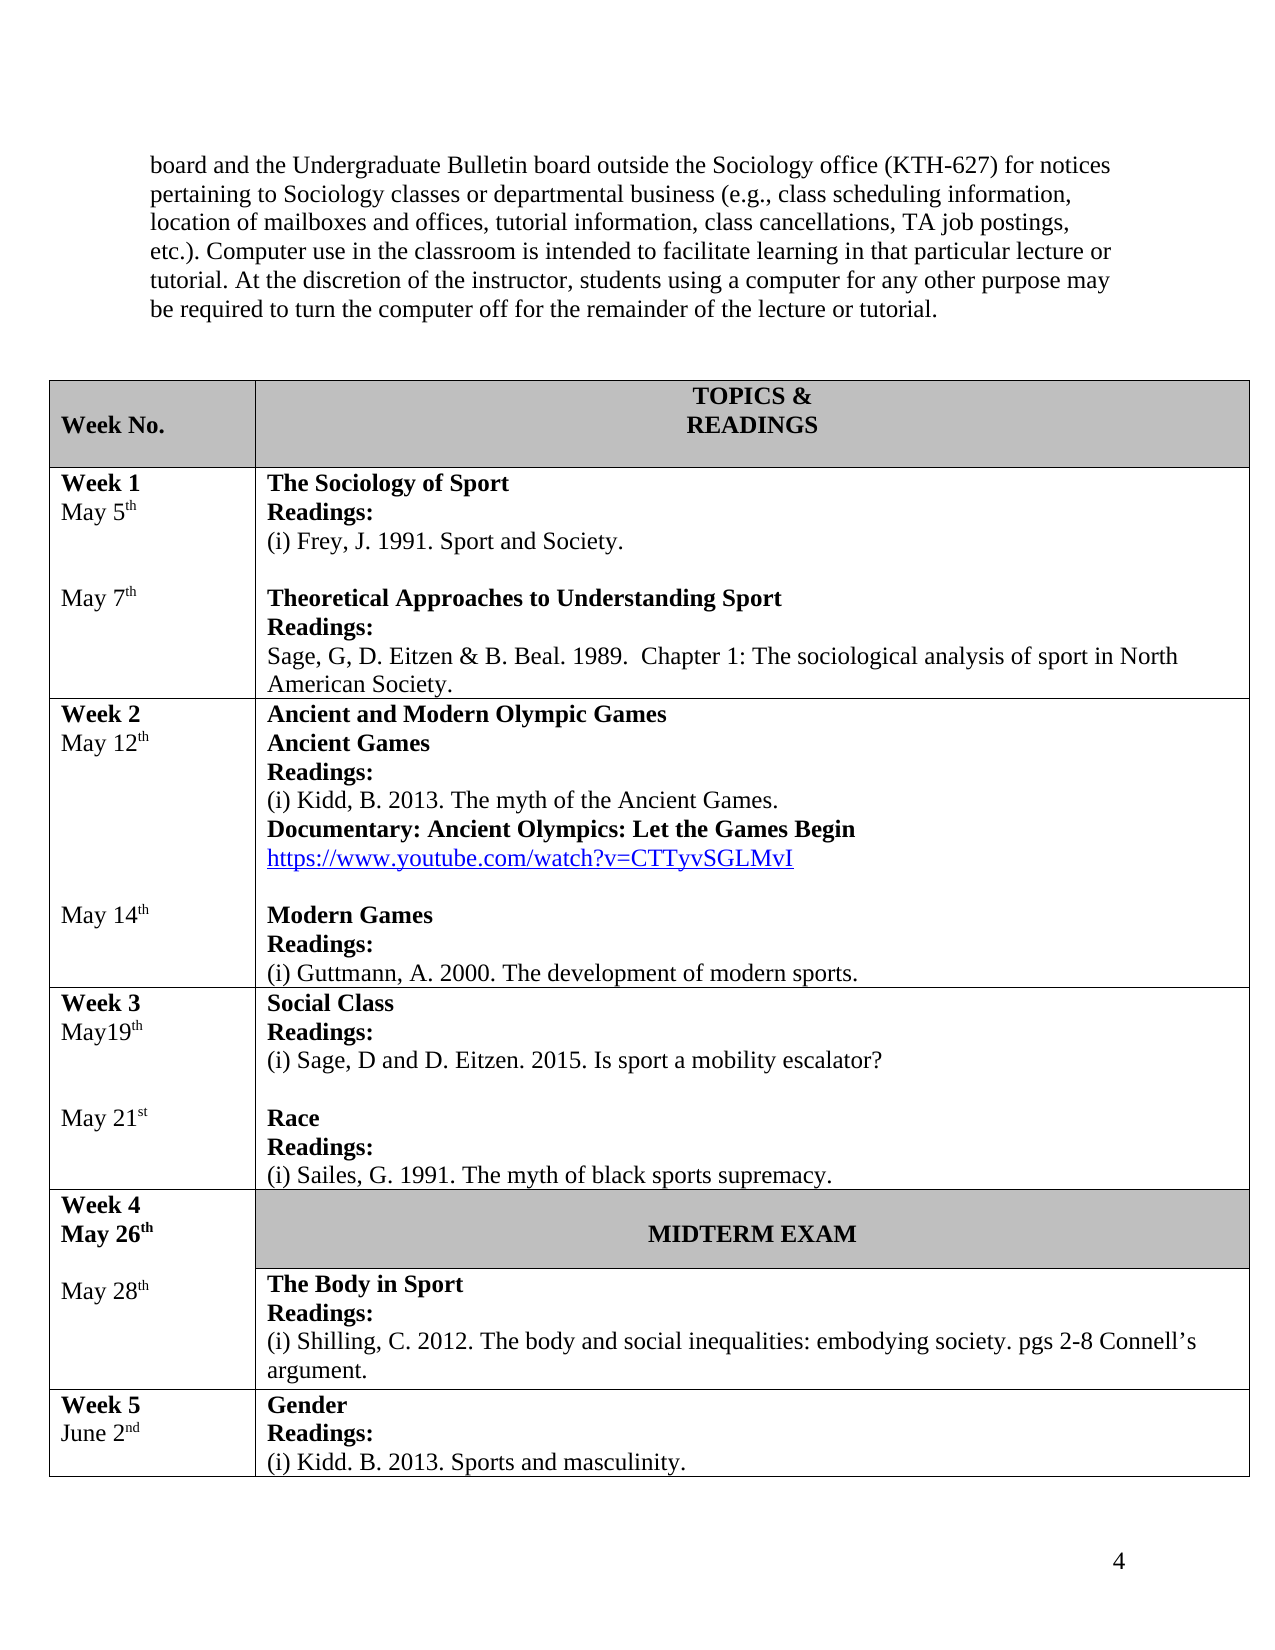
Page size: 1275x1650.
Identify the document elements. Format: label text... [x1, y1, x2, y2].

table_cell MIDTERM EXAM [256, 1190, 1249, 1268]
table_cell Week 4 May 26th May 28th [50, 1190, 255, 1389]
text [150, 150, 1125, 322]
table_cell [256, 1390, 1249, 1476]
table_cell Week 2 May 12th May 14th [50, 699, 255, 987]
table_cell The Sociology of Sport Readings: (i) Frey, J. 1991. Sport and Society. Theoretical Approaches to Understanding Sport Readings: Sage, G, D. Eitzen & B. Beal. 1989. Chapter 1: The sociological analysis of sport in North American Society. [256, 468, 1249, 698]
table_cell The Body in Sport Readings: (i) Shilling, C. 2012. The body and social inequalities: embodying society. pgs 2-8 Connell’s argument. [256, 1269, 1249, 1389]
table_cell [50, 1390, 255, 1476]
table_cell Week 1 May 5th May 7th [50, 468, 255, 698]
table_cell Week 3 May19th May 21st [50, 988, 255, 1189]
table_cell Social Class Readings: (i) Sage, D and D. Eitzen. 2015. Is sport a mobility escalator? Race Readings: (i) Sailes, G. 1991. The myth of black sports supremacy. [256, 988, 1249, 1189]
table_header TOPICS & READINGS [256, 381, 1249, 467]
table_cell Ancient and Modern Olympic Games Ancient Games Readings: (i) Kidd, B. 2013. The myth of the Ancient Games. Documentary: Ancient Olympics: Let the Games Begin https://www.youtube.com/watch?v=CTTyvSGLMvI Modern Games Readings: (i) Guttmann, A. 2000. The development of modern sports. [256, 699, 1249, 987]
table_header Week No. [50, 381, 255, 467]
